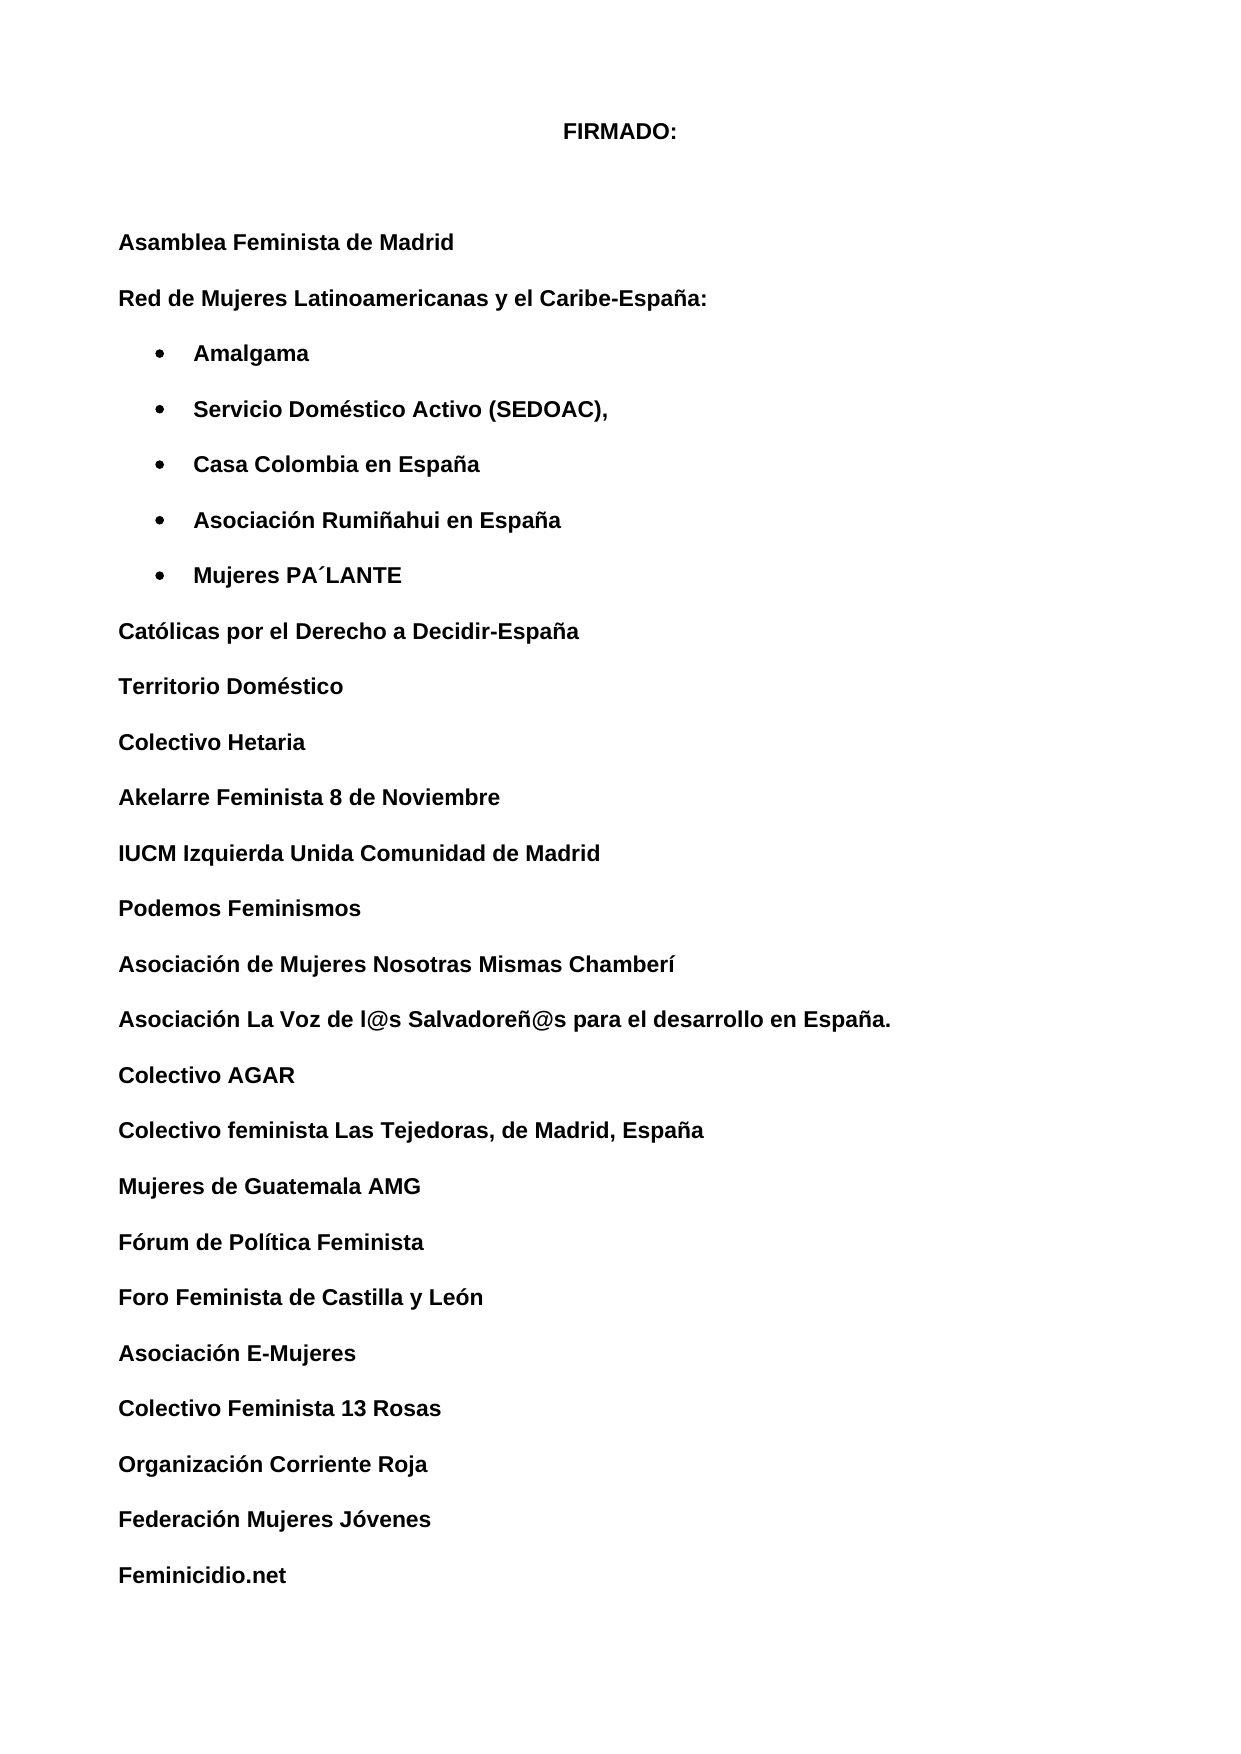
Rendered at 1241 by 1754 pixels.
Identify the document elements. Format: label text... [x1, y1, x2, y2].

text Colectivo Feminista 13 Rosas [118, 1395, 1122, 1421]
text Colectivo feminista Las Tejedoras, de Madrid, España [118, 1117, 1122, 1144]
list Amalgama [156, 340, 1122, 367]
text Territorio Doméstico [118, 673, 1122, 700]
list Mujeres PA´LANTE [156, 562, 1122, 589]
text FIRMADO: [118, 118, 1122, 144]
text Colectivo AGAR [118, 1062, 1122, 1088]
text Asociación de Mujeres Nosotras Mismas Chamberí [118, 951, 1122, 977]
text Fórum de Política Feminista [118, 1228, 1122, 1255]
text Akelarre Feminista 8 de Noviembre [118, 784, 1122, 811]
list Servicio Doméstico Activo (SEDOAC), [156, 396, 1122, 422]
text Católicas por el Derecho a Decidir-España [118, 618, 1122, 644]
text Podemos Feminismos [118, 895, 1122, 922]
text Asamblea Feminista de Madrid [118, 229, 1122, 256]
text Asociación La Voz de l@s Salvadoreñ@s para el desarrollo en España. [118, 1006, 1122, 1033]
list Casa Colombia en España [156, 451, 1122, 478]
text Mujeres de Guatemala AMG [118, 1173, 1122, 1199]
text Red de Mujeres Latinoamericanas y el Caribe-España: [118, 285, 1122, 311]
text Foro Feminista de Castilla y León [118, 1284, 1122, 1310]
text Colectivo Hetaria [118, 729, 1122, 755]
text IUCM Izquierda Unida Comunidad de Madrid [118, 840, 1122, 866]
text Asociación E-Mujeres [118, 1339, 1122, 1366]
text Federación Mujeres Jóvenes [118, 1506, 1122, 1532]
text Feminicidio.net [118, 1562, 1122, 1588]
list Asociación Rumiñahui en España [156, 507, 1122, 533]
text Organización Corriente Roja [118, 1451, 1122, 1477]
